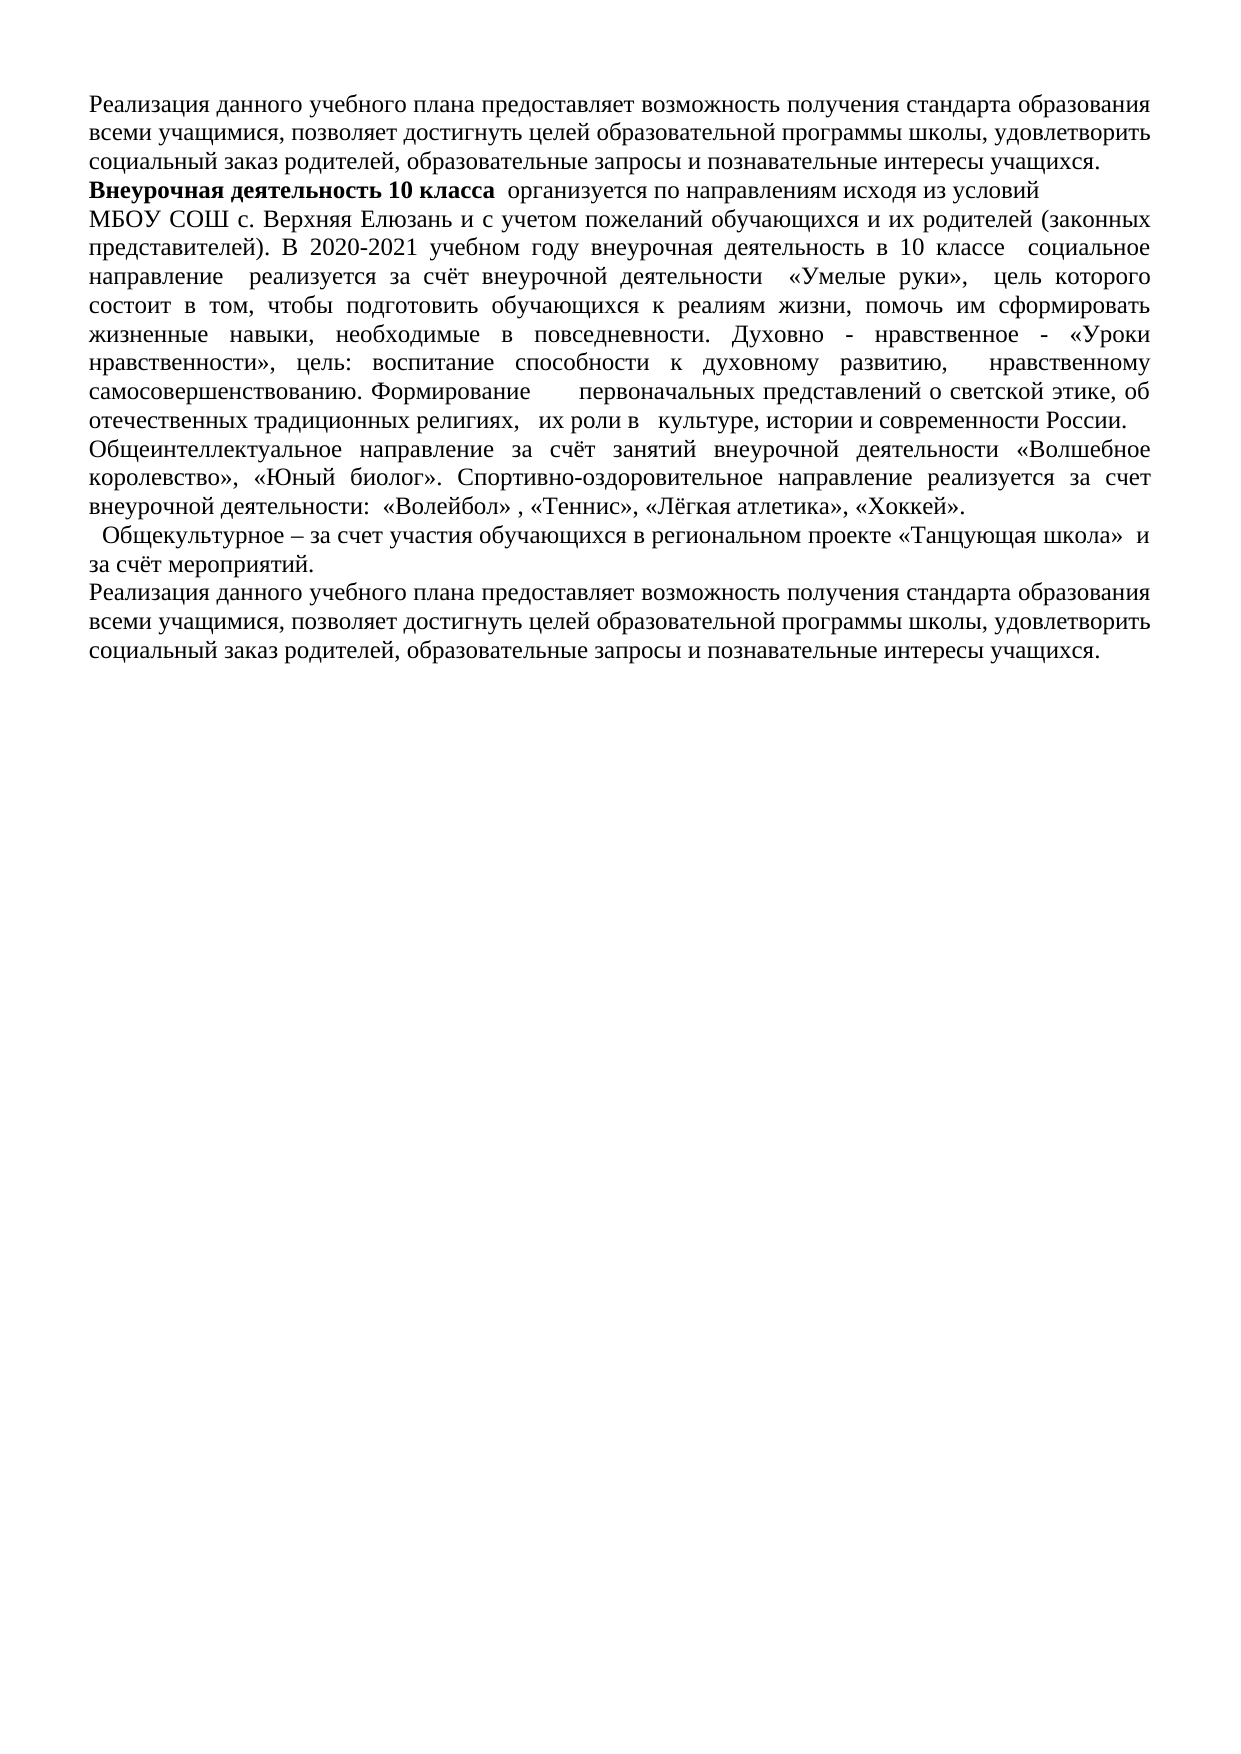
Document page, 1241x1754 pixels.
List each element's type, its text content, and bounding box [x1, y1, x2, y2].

text Внеурочная деятельность 10 класса организуется по направлениям исходя из условий [89, 175, 1152, 204]
text Реализация данного учебного плана предоставляет возможность получения стандарта образования всеми учащимися, позволяет достигнуть целей образовательной программы школы, удовлетворить социальный заказ родителей, образовательные запросы и познавательные интересы учащихся. [89, 577, 1152, 664]
text Реализация данного учебного плана предоставляет возможность получения стандарта образования всеми учащимися, позволяет достигнуть целей образовательной программы школы, удовлетворить социальный заказ родителей, образовательные запросы и познавательные интересы учащихся. [89, 89, 1152, 175]
text Общеинтеллектуальное направление за счёт занятий внеурочной деятельности «Волшебное королевство», «Юный биолог». Спортивно-оздоровительное направление реализуется за счет внеурочной деятельности: «Волейбол» , «Теннис», «Лёгкая атлетика», «Хоккей». [89, 434, 1152, 520]
text МБОУ СОШ с. Верхняя Елюзань и с учетом пожеланий обучающихся и их родителей (законных представителей). В 2020-2021 учебном году внеурочная деятельность в 10 классе социальное направление реализуется за счёт внеурочной деятельности «Умелые руки», цель которого состоит в том, чтобы подготовить обучающихся к реалиям жизни, помочь им сформировать жизненные навыки, необходимые в повседневности. Духовно - нравственное - «Уроки нравственности», цель: воспитание способности к духовному развитию, нравственному самосовершенствованию. Формирование первоначальных представлений о светской этике, об отечественных традиционных религиях, их роли в культуре, истории и современности России. [89, 204, 1152, 434]
text Общекультурное – за счет участия обучающихся в региональном проекте «Танцующая школа» и за счёт мероприятий. [89, 520, 1152, 577]
